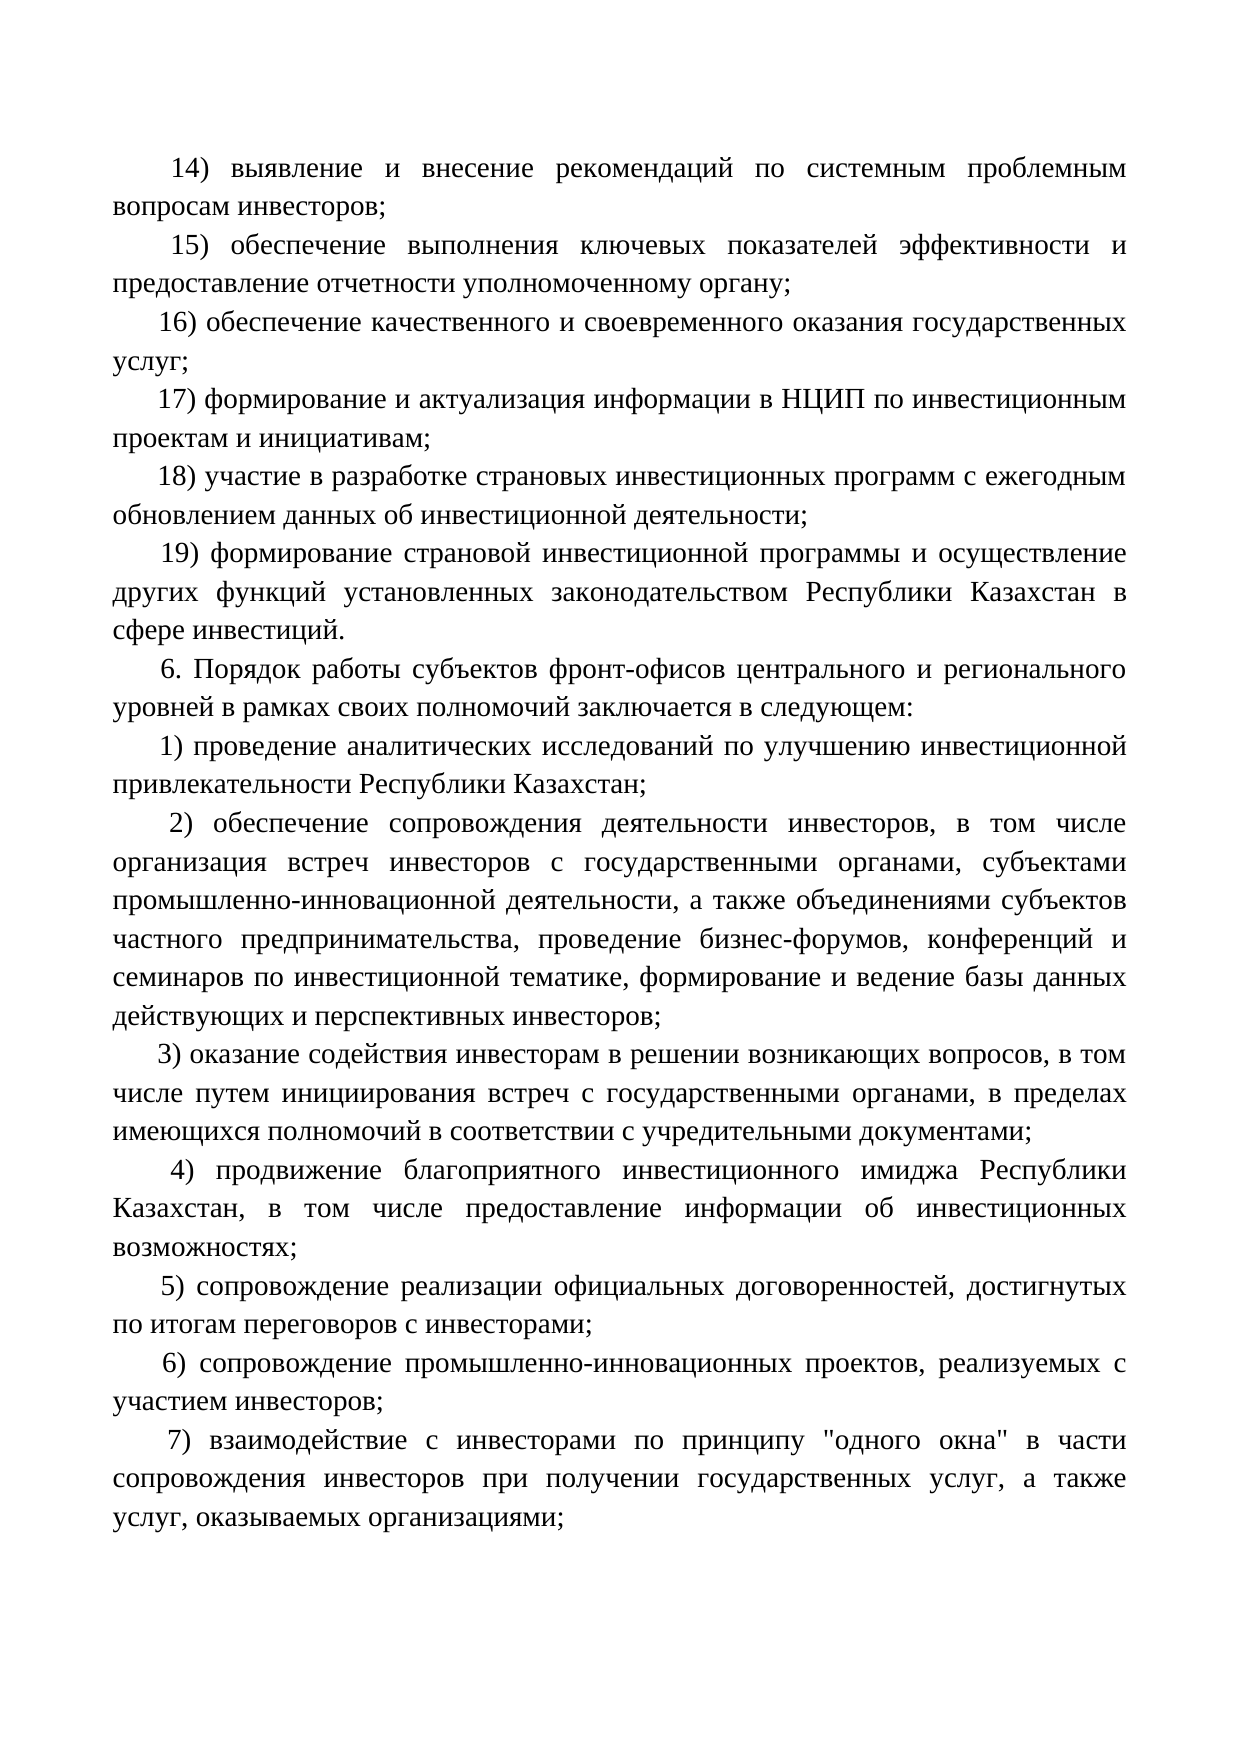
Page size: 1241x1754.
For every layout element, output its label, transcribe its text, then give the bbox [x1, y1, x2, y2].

text 1) проведение аналитических исследований по улучшению инвестиционной привлекательности Республики Казахстан; [112, 728, 1128, 800]
text 6) сопровождение промышленно-инновационных проектов, реализуемых с участием инвесторов; [112, 1345, 1128, 1417]
text 5) сопровождение реализации официальных договоренностей, достигнутых по итогам переговоров с инвесторами; [112, 1268, 1128, 1340]
text 7) взаимодействие с инвесторами по принципу "одного окна" в части сопровождения инвесторов при получении государственных услуг, а также услуг, оказываемых организациями; [112, 1422, 1128, 1532]
text 14) выявление и внесение рекомендаций по системным проблемным вопросам инвесторов; [112, 150, 1128, 222]
text 6. Порядок работы субъектов фронт-офисов центрального и регионального уровней в рамках своих полномочий заключается в следующем: [112, 651, 1128, 723]
text 4) продвижение благоприятного инвестиционного имиджа Республики Казахстан, в том числе предоставление информации об инвестиционных возможностях; [112, 1152, 1128, 1263]
text 15) обеспечение выполнения ключевых показателей эффективности и предоставление отчетности уполномоченному органу; [112, 227, 1128, 299]
text 2) обеспечение сопровождения деятельности инвесторов, в том числе организация встреч инвесторов с государственными органами, субъектами промышленно-инновационной деятельности, а также объединениями субъектов частного предпринимательства, проведение бизнес-форумов, конференций и семинаров по инвестиционной тематике, формирование и ведение базы данных действующих и перспективных инвесторов; [112, 805, 1128, 1031]
text 18) участие в разработке страновых инвестиционных программ с ежегодным обновлением данных об инвестиционной деятельности; [112, 458, 1128, 530]
text 17) формирование и актуализация информации в НЦИП по инвестиционным проектам и инициативам; [112, 381, 1128, 453]
text 19) формирование страновой инвестиционной программы и осуществление других функций установленных законодательством Республики Казахстан в сфере инвестиций. [112, 535, 1128, 646]
text 16) обеспечение качественного и своевременного оказания государственных услуг; [112, 304, 1128, 376]
text 3) оказание содействия инвесторам в решении возникающих вопросов, в том числе путем инициирования встреч с государственными органами, в пределах имеющихся полномочий в соответствии с учредительными документами; [112, 1036, 1128, 1147]
